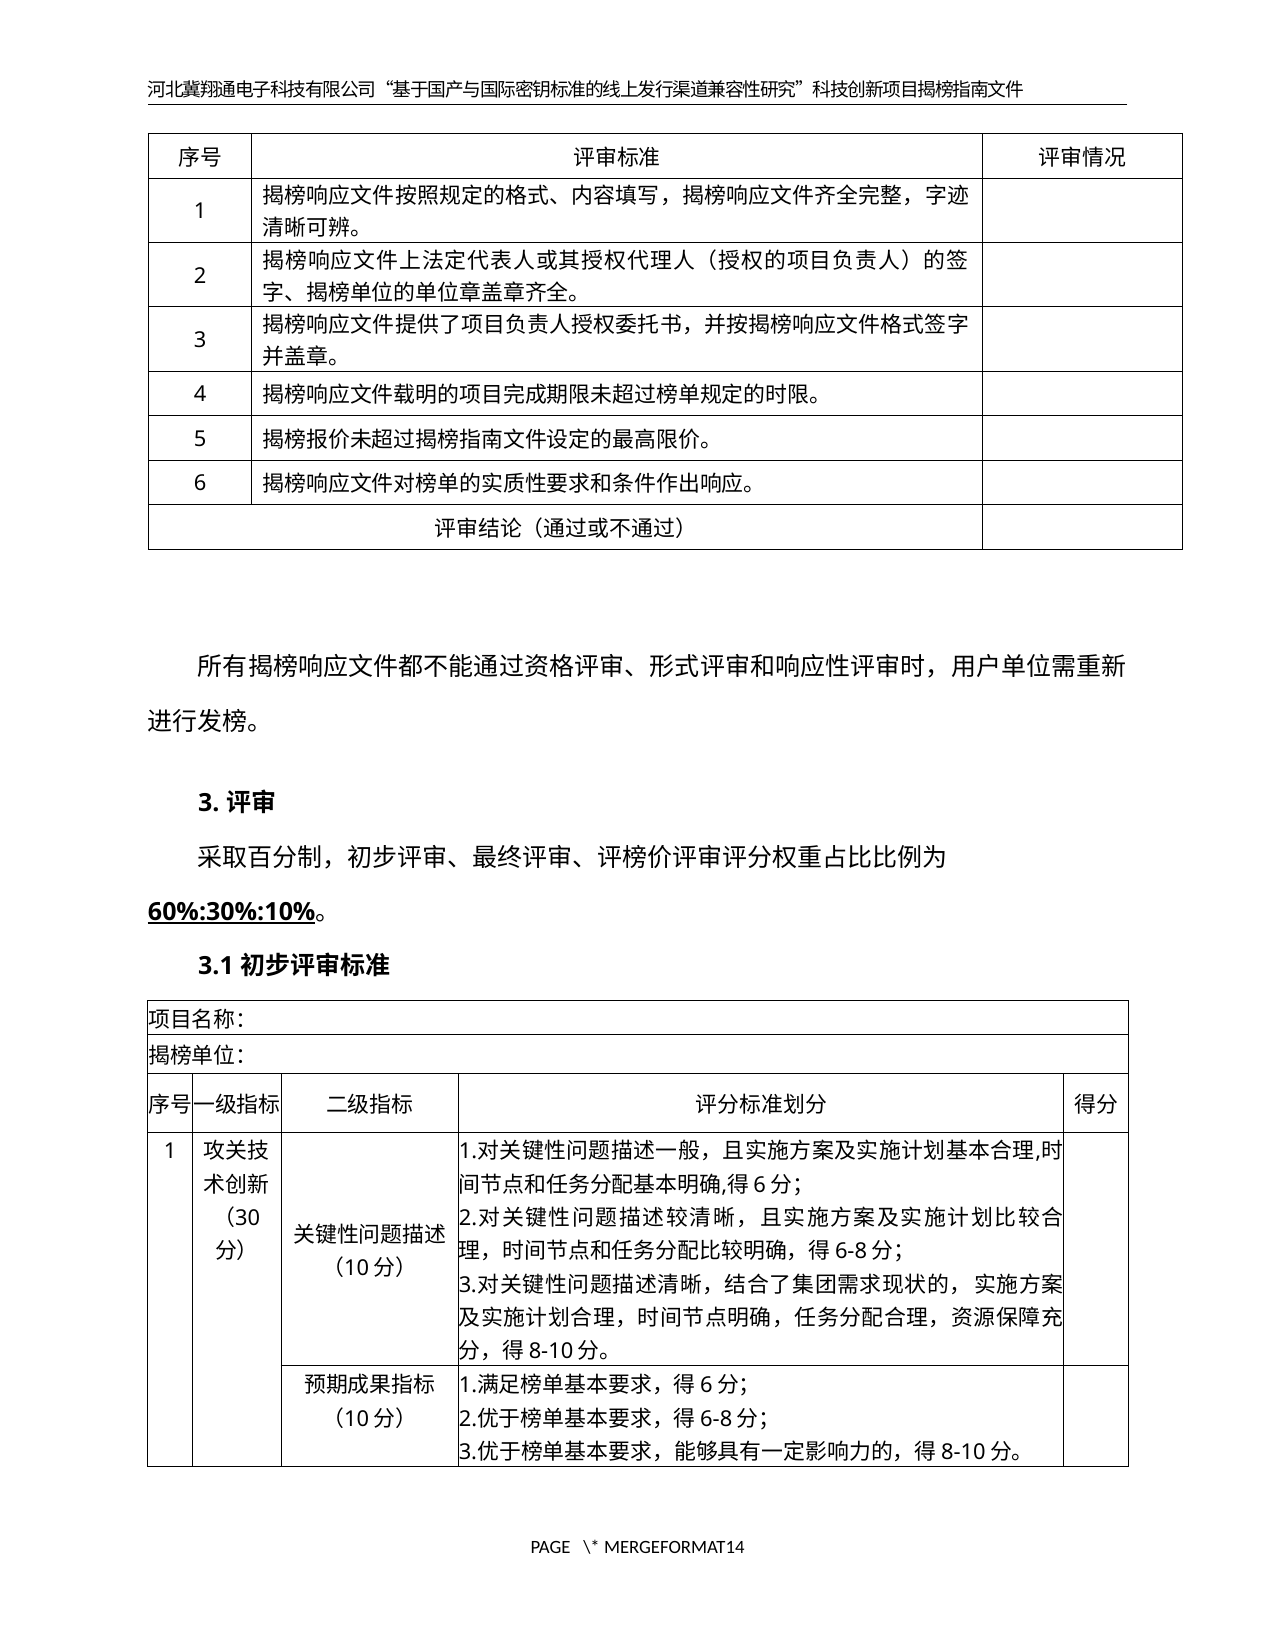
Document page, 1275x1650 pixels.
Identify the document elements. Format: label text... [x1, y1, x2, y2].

table_cell 揭榜报价未超过揭榜指南文件设定的最高限价。 [252, 416, 982, 459]
table_cell [983, 461, 1182, 504]
table_cell 1.满足榜单基本要求，得6分； 2.优于榜单基本要求，得6-8分； 3.优于榜单基本要求，能够具有一定影响力的，得8-10分。 [459, 1366, 1063, 1466]
table_cell [1064, 1366, 1128, 1466]
table_cell 预期成果指标 （10分） [282, 1366, 458, 1466]
table_cell 揭榜响应文件上法定代表人或其授权代理人（授权的项目负责人）的签字、揭榜单位的单位章盖章齐全。 [252, 243, 982, 306]
table_cell 攻关技 术创新 （30分） [193, 1133, 281, 1466]
table_cell 关键性问题描述 （10分） [282, 1133, 458, 1365]
table_cell 1 [148, 1133, 192, 1466]
table_cell [983, 416, 1182, 459]
table_cell 评分标准划分 [459, 1074, 1063, 1132]
table_cell [983, 505, 1182, 548]
table_cell 4 [149, 372, 251, 415]
table_header 评审情况 [983, 134, 1182, 177]
table_cell [983, 243, 1182, 306]
table_cell [983, 307, 1182, 371]
table_cell 二级指标 [282, 1074, 458, 1132]
text 3.1 初步评审标准 [148, 946, 1127, 982]
table_cell 3 [149, 307, 251, 371]
table_cell 1 [149, 179, 251, 242]
table_cell 揭榜单位： [148, 1035, 1128, 1073]
text 3. 评审 [148, 783, 1127, 819]
table_cell 评审结论（通过或不通过） [149, 505, 982, 548]
table_cell 得分 [1064, 1074, 1128, 1132]
table_cell 1.对关键性问题描述一般，且实施方案及实施计划基本合理,时间节点和任务分配基本明确,得6分； 2.对关键性问题描述较清晰，且实施方案及实施计划比较合理，时间节点和任务分配比较明确，得6-8分； 3.对关键性问题描述清晰，结合了集团需求现状的，实施方案及实施计划合理，时间节点明确，任务分配合理，资源保障充分，得8-10分。 [459, 1133, 1063, 1365]
table_cell [983, 372, 1182, 415]
table_cell 2 [149, 243, 251, 306]
table_cell 揭榜响应文件按照规定的格式、内容填写，揭榜响应文件齐全完整，字迹清晰可辨。 [252, 179, 982, 242]
table_cell 一级指标 [193, 1074, 281, 1132]
table_cell 序号 [148, 1074, 192, 1132]
table_cell 揭榜响应文件提供了项目负责人授权委托书，并按揭榜响应文件格式签字并盖章。 [252, 307, 982, 371]
table_header 项目名称： [148, 1001, 1128, 1034]
text 采取百分制，初步评审、最终评审、评榜价评审评分权重占比比例为60%:30%:10%。 [148, 837, 1127, 928]
table_cell 5 [149, 416, 251, 459]
table_header 评审标准 [252, 134, 982, 177]
table_cell [1064, 1133, 1128, 1365]
table_header 序号 [149, 134, 251, 177]
table_cell 揭榜响应文件载明的项目完成期限未超过榜单规定的时限。 [252, 372, 982, 415]
table_cell 揭榜响应文件对榜单的实质性要求和条件作出响应。 [252, 461, 982, 504]
text 所有揭榜响应文件都不能通过资格评审、形式评审和响应性评审时，用户单位需重新进行发榜。 [148, 647, 1127, 737]
table_cell 6 [149, 461, 251, 504]
table_cell [983, 179, 1182, 242]
